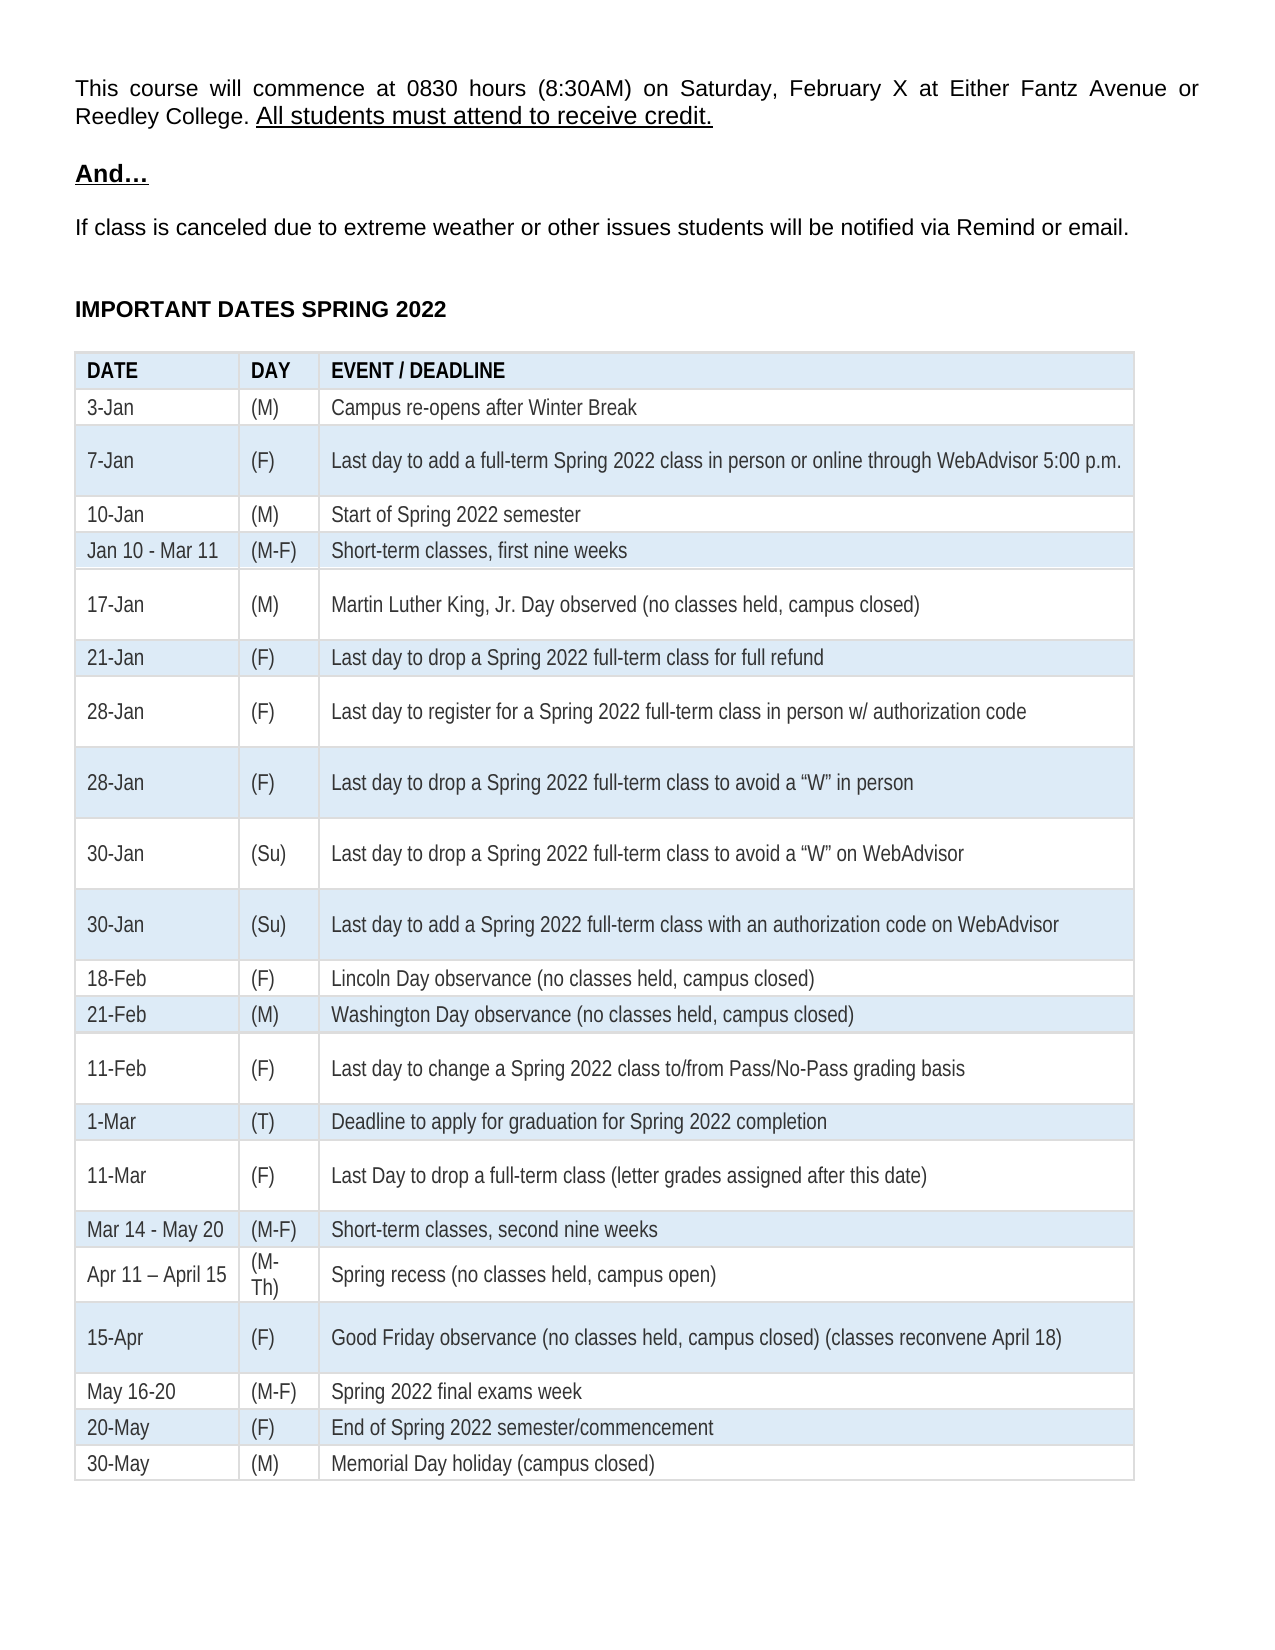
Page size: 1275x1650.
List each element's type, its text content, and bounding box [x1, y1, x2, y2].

table_cell (F) [240, 1034, 318, 1102]
text And… [75, 159, 1200, 188]
table_cell 15-Apr [76, 1303, 238, 1372]
table_cell May 16-20 [76, 1374, 238, 1408]
table_cell 17-Jan [76, 570, 238, 638]
table_header DATE [76, 354, 238, 388]
table_cell Last day to drop a Spring 2022 full-term class to avoid a “W” on WebAdvisor [320, 819, 1133, 888]
text IMPORTANT DATES SPRING 2022 [75, 296, 1200, 322]
table_cell Last day to add a Spring 2022 full-term class with an authorization code on WebAdvisor [320, 890, 1133, 959]
table_cell Start of Spring 2022 semester [320, 497, 1133, 531]
table_cell Memorial Day holiday (campus closed) [320, 1446, 1133, 1479]
table_cell Last day to register for a Spring 2022 full-term class in person w/ authorization code [320, 677, 1133, 746]
table_cell (F) [240, 1141, 318, 1210]
table_cell Good Friday observance (no classes held, campus closed) (classes reconvene April 18) [320, 1303, 1133, 1372]
table_cell 10-Jan [76, 497, 238, 531]
table_cell (T) [240, 1105, 318, 1139]
table_cell Campus re-opens after Winter Break [320, 390, 1133, 424]
table_cell Last Day to drop a full-term class (letter grades assigned after this date) [320, 1141, 1133, 1210]
table_cell Mar 14 - May 20 [76, 1212, 238, 1246]
table_cell 30-May [76, 1446, 238, 1479]
table_cell Lincoln Day observance (no classes held, campus closed) [320, 961, 1133, 995]
table_cell 18-Feb [76, 961, 238, 995]
table_cell Apr 11 – April 15 [76, 1248, 238, 1301]
table_cell Last day to change a Spring 2022 class to/from Pass/No-Pass grading basis [320, 1034, 1133, 1102]
table_cell 28-Jan [76, 677, 238, 746]
table_cell Last day to drop a Spring 2022 full-term class to avoid a “W” in person [320, 748, 1133, 817]
table_cell Short-term classes, first nine weeks [320, 533, 1133, 567]
text If class is canceled due to extreme weather or other issues students will be notified via Remind or email. [75, 214, 1200, 240]
table_cell 30-Jan [76, 819, 238, 888]
table_cell Spring 2022 final exams week [320, 1374, 1133, 1408]
table_cell (Su) [240, 819, 318, 888]
table_cell 3-Jan [76, 390, 238, 424]
table_cell (F) [240, 961, 318, 995]
table_cell 20-May [76, 1410, 238, 1444]
table_cell (M-F) [240, 1212, 318, 1246]
table_cell (F) [240, 426, 318, 495]
table_cell Last day to add a full-term Spring 2022 class in person or online through WebAdvisor 5:00 p.m. [320, 426, 1133, 495]
table_cell Short-term classes, second nine weeks [320, 1212, 1133, 1246]
table_cell 21-Feb [76, 997, 238, 1031]
table_cell 30-Jan [76, 890, 238, 959]
table_cell Washington Day observance (no classes held, campus closed) [320, 997, 1133, 1031]
table_cell Spring recess (no classes held, campus open) [320, 1248, 1133, 1301]
table_cell (F) [240, 677, 318, 746]
table_cell 11-Feb [76, 1034, 238, 1102]
table_cell End of Spring 2022 semester/commencement [320, 1410, 1133, 1444]
table_header EVENT / DEADLINE [320, 354, 1133, 388]
table_cell (M) [240, 497, 318, 531]
table_cell Last day to drop a Spring 2022 full-term class for full refund [320, 641, 1133, 675]
text This course will commence at 0830 hours (8:30AM) on Saturday, February X at Either Fantz Avenue or Reedley College. All students must attend to receive credit. [75, 75, 1200, 130]
table_cell (M-Th) [240, 1248, 318, 1301]
table_cell (M-F) [240, 533, 318, 567]
table_cell (F) [240, 1303, 318, 1372]
table_cell 11-Mar [76, 1141, 238, 1210]
table_cell Martin Luther King, Jr. Day observed (no classes held, campus closed) [320, 570, 1133, 638]
table_cell 21-Jan [76, 641, 238, 675]
table_cell 7-Jan [76, 426, 238, 495]
table_cell (F) [240, 1410, 318, 1444]
table_cell 1-Mar [76, 1105, 238, 1139]
table_cell (M) [240, 390, 318, 424]
table_cell (F) [240, 748, 318, 817]
table_cell Deadline to apply for graduation for Spring 2022 completion [320, 1105, 1133, 1139]
table_cell (Su) [240, 890, 318, 959]
table_cell (M) [240, 997, 318, 1031]
table_cell (F) [240, 641, 318, 675]
table_cell (M-F) [240, 1374, 318, 1408]
table_header DAY [240, 354, 318, 388]
table_cell (M) [240, 570, 318, 638]
table_cell (M) [240, 1446, 318, 1479]
table_cell 28-Jan [76, 748, 238, 817]
table_cell Jan 10 - Mar 11 [76, 533, 238, 567]
